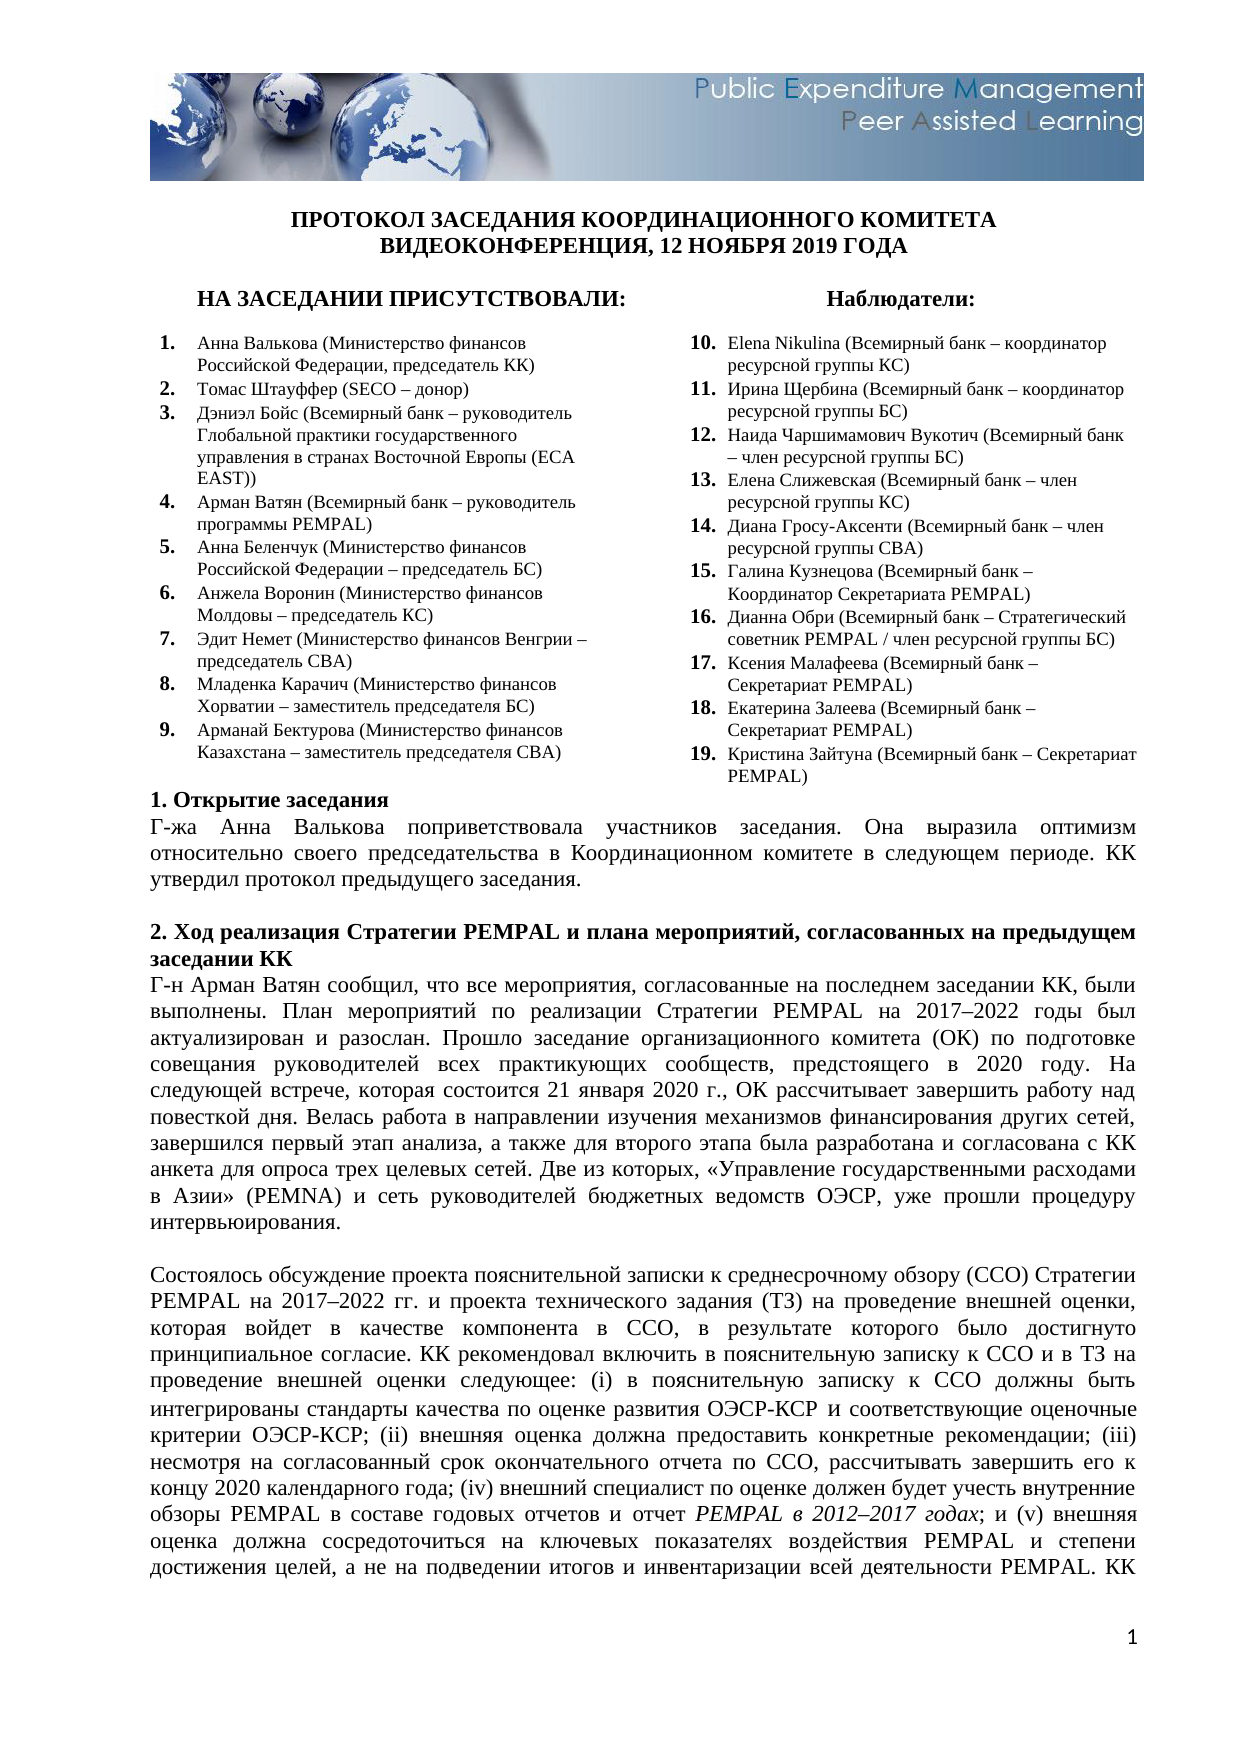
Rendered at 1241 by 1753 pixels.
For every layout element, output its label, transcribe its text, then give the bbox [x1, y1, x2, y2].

text 2. Ход реализация Стратегии PEMPAL и плана мероприятий, согласованных на предыдущем заседании КК [150, 918, 1138, 971]
list Анжела Воронин (Министерство финансов Молдовы – председатель КС) [159, 580, 607, 626]
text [150, 1261, 1138, 1579]
list Арманай Бектурова (Министерство финансов Казахстана – заместитель председателя СВА) [159, 717, 607, 762]
list Elena Nikulina (Всемирный банк – координатор ресурсной группы КС) [690, 330, 1138, 376]
list Томас Штауффер (SECO – донор) [159, 376, 607, 400]
list Галина Кузнецова (Всемирный банк – Координатор Секретариата PEMPAL) [690, 558, 1138, 604]
text ПРОТОКОЛ ЗАСЕДАНИЯ КООРДИНАЦИОННОГО КОМИТЕТА [150, 206, 1138, 232]
list Анна Беленчук (Министерство финансов Российской Федерации – председатель БС) [159, 534, 607, 580]
list Кристина Зайтуна (Всемирный банк – Секретариат PEMPAL) [690, 741, 1138, 786]
text 1. Открытие заседания [150, 786, 1138, 813]
list Наида Чаршимамович Вукотич (Всемирный банк – член ресурсной группы БС) [690, 421, 1138, 467]
list Дианна Обри (Всемирный банк – Стратегический советник PEMPAL / член ресурсной группы БС) [690, 604, 1138, 649]
list Екатерина Залеева (Всемирный банк – Секретариат PEMPAL) [690, 695, 1138, 741]
list НА ЗАСЕДАНИИ ПРИСУТСТВОВАЛИ: Наблюдатели: [197, 285, 1138, 311]
list Арман Ватян (Всемирный банк – руководитель программы PEMPAL) [159, 489, 607, 534]
list Ирина Щербина (Всемирный банк – координатор ресурсной группы БС) [690, 376, 1138, 421]
list Дэниэл Бойс (Всемирный банк – руководитель Глобальной практики государственного управления в странах Восточной Европы (ECA EAST)) [159, 400, 607, 489]
list Елена Слижевская (Всемирный банк – член ресурсной группы КС) [690, 467, 1138, 513]
text Г-жа Анна Валькова поприветствовала участников заседания. Она выразила оптимизм относительно своего председательства в Координационном комитете в следующем периоде. КК утвердил протокол предыдущего заседания. [150, 813, 1138, 892]
list Диана Гросу-Аксенти (Всемирный банк – член ресурсной группы СВА) [690, 513, 1138, 558]
list Эдит Немет (Министерство финансов Венгрии – председатель СВА) [159, 626, 607, 671]
text Г-н Арман Ватян сообщил, что все мероприятия, согласованные на последнем заседании КК, были выполнены. План мероприятий по реализации Стратегии PEMPAL на 2017–2022 годы был актуализирован и разослан. Прошло заседание организационного комитета (ОК) по подготовке совещания руководителей всех практикующих сообществ, предстоящего в 2020 году. На следующей встрече, которая состоится 21 января 2020 г., ОК рассчитывает завершить работу над повесткой дня. Велась работа в направлении изучения механизмов финансирования других сетей, завершился первый этап анализа, а также для второго этапа была разработана и согласована с КК анкета для опроса трех целевых сетей. Две из которых, «Управление государственными расходами в Азии» (PEMNA) и сеть руководителей бюджетных ведомств ОЭСР, уже прошли процедуру интервьюирования. [150, 971, 1138, 1234]
list Младенка Карачич (Министерство финансов Хорватии – заместитель председателя БС) [159, 671, 607, 717]
list Анна Валькова (Министерство финансов Российской Федерации, председатель КК) [159, 330, 607, 376]
text ВИДЕОКОНФЕРЕНЦИЯ, 12 НОЯБРЯ 2019 ГОДА [150, 232, 1138, 258]
list Ксения Малафеева (Всемирный банк – Секретариат PEMPAL) [690, 649, 1138, 695]
